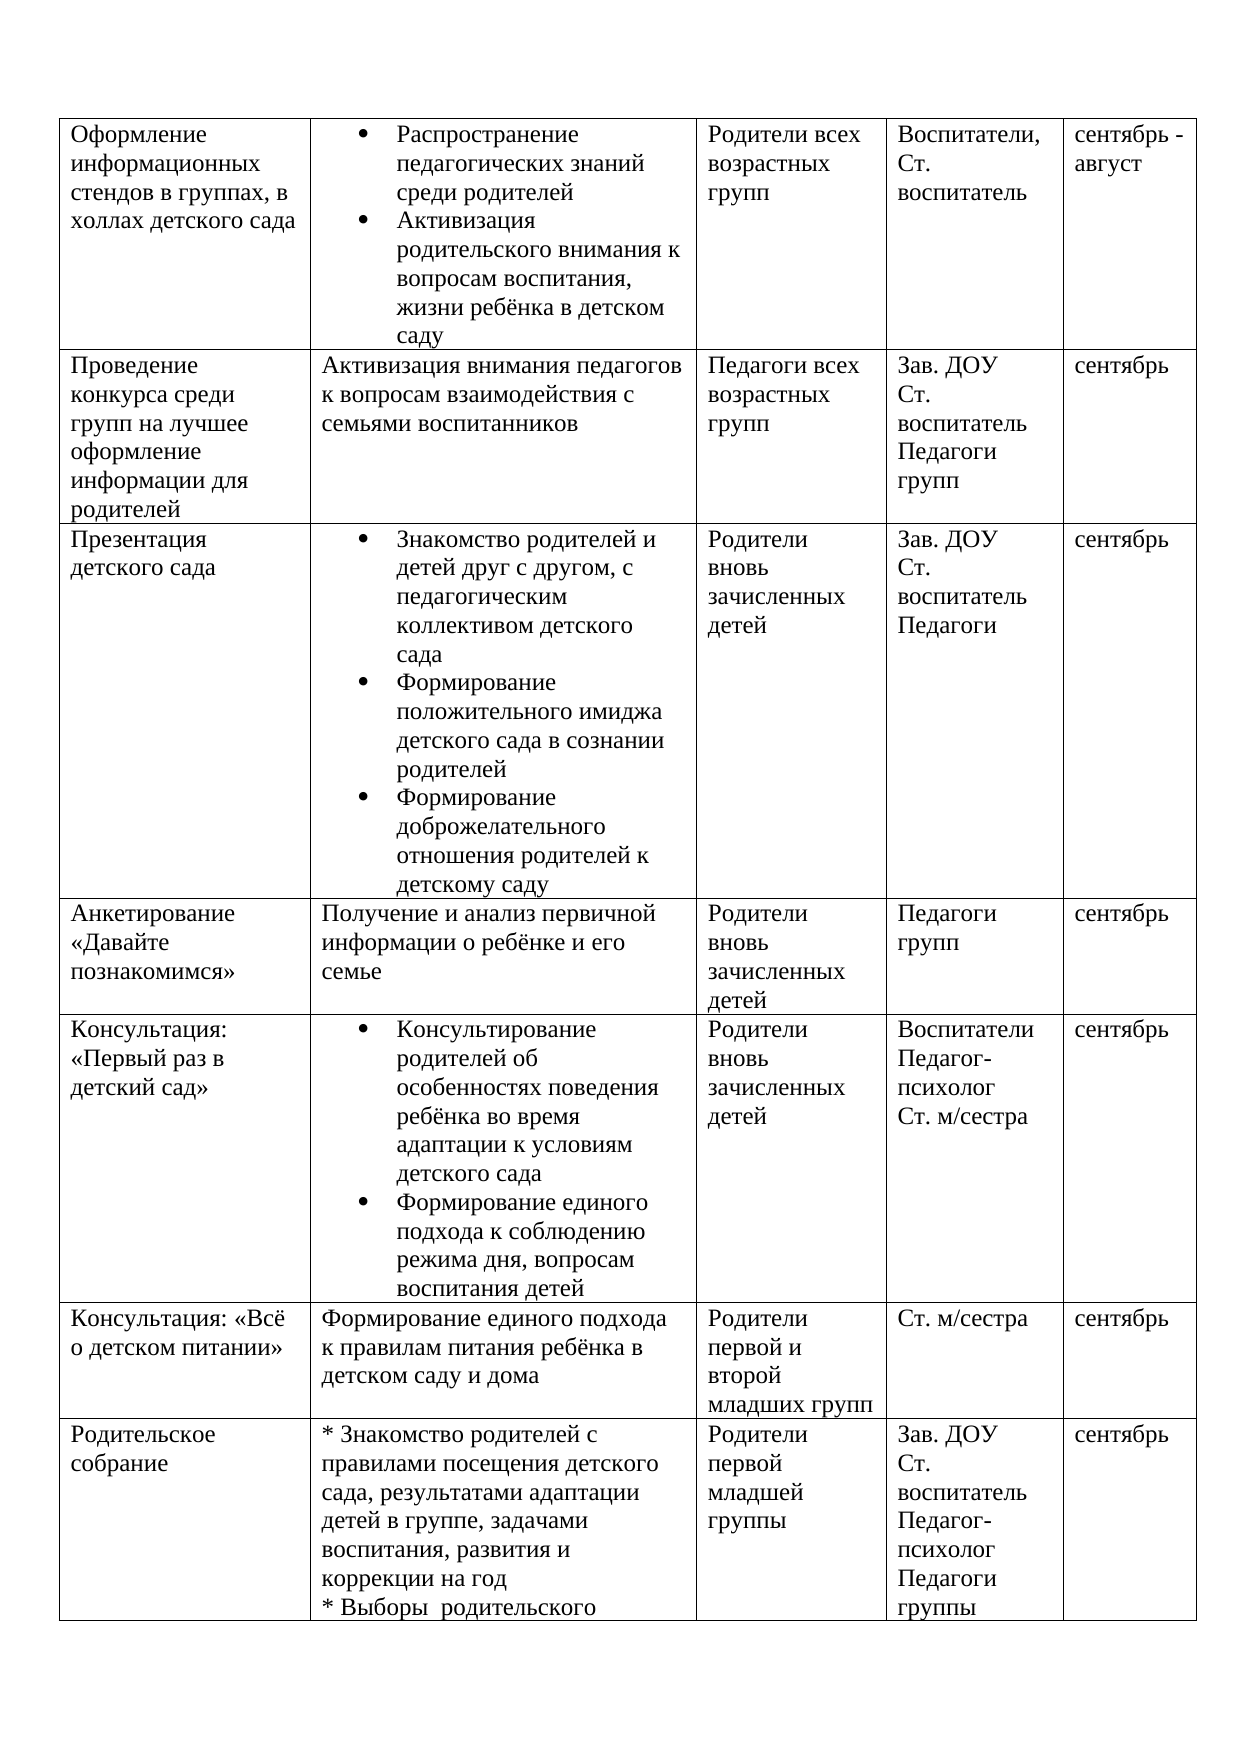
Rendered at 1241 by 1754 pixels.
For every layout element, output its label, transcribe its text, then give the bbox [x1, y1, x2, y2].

table_cell сентябрь [1064, 899, 1196, 1013]
table_cell сентябрь [1064, 1303, 1196, 1418]
table_cell Воспитатели Педагог-психолог Ст. м/сестра [887, 1015, 1063, 1302]
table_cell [697, 1419, 886, 1620]
table_cell Распространение педагогических знаний среди родителей Активизация родительского внимания к вопросам воспитания, жизни ребёнка в детском саду [311, 119, 696, 349]
table_cell Родители всех возрастных групп [697, 119, 886, 349]
table_cell Анкетирование «Давайте познакомимся» [60, 899, 310, 1013]
table_cell сентябрь - август [1064, 119, 1196, 349]
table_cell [311, 1419, 696, 1620]
table_cell сентябрь [1064, 524, 1196, 897]
table_cell Зав. ДОУ Ст. воспитатель Педагоги групп [887, 350, 1063, 523]
table_cell Ст. м/сестра [887, 1303, 1063, 1418]
table_cell сентябрь [1064, 350, 1196, 523]
table_cell Педагоги групп [887, 899, 1063, 1013]
table_cell Формирование единого подхода к правилам питания ребёнка в детском саду и дома [311, 1303, 696, 1418]
table_cell Консультация: «Всё о детском питании» [60, 1303, 310, 1418]
table_cell Зав. ДОУ Ст. воспитатель Педагоги [887, 524, 1063, 897]
table_cell Воспитатели, Ст. воспитатель [887, 119, 1063, 349]
table_cell Родители вновь зачисленных детей [697, 524, 886, 897]
table_cell сентябрь [1064, 1015, 1196, 1302]
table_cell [60, 1419, 310, 1620]
table_cell Презентация детского сада [60, 524, 310, 897]
table_cell Родители вновь зачисленных детей [697, 899, 886, 1013]
table_cell Знакомство родителей и детей друг с другом, с педагогическим коллективом детского сада Формирование положительного имиджа детского сада в сознании родителей Формирование доброжелательного отношения родителей к детскому саду [311, 524, 696, 897]
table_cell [887, 1419, 1063, 1620]
table_cell Консультация: «Первый раз в детский сад» [60, 1015, 310, 1302]
table_cell Педагоги всех возрастных групп [697, 350, 886, 523]
table_cell Получение и анализ первичной информации о ребёнке и его семье [311, 899, 696, 1013]
table_cell Проведение конкурса среди групп на лучшее оформление информации для родителей [60, 350, 310, 523]
table_cell Оформление информационных стендов в группах, в холлах детского сада [60, 119, 310, 349]
table_cell Родители первой и второй младших групп [697, 1303, 886, 1418]
table_cell Консультирование родителей об особенностях поведения ребёнка во время адаптации к условиям детского сада Формирование единого подхода к соблюдению режима дня, вопросам воспитания детей [311, 1015, 696, 1302]
table_cell сентябрь [1064, 1419, 1196, 1620]
table_cell Родители вновь зачисленных детей [697, 1015, 886, 1302]
table_cell Активизация внимания педагогов к вопросам взаимодействия с семьями воспитанников [311, 350, 696, 523]
